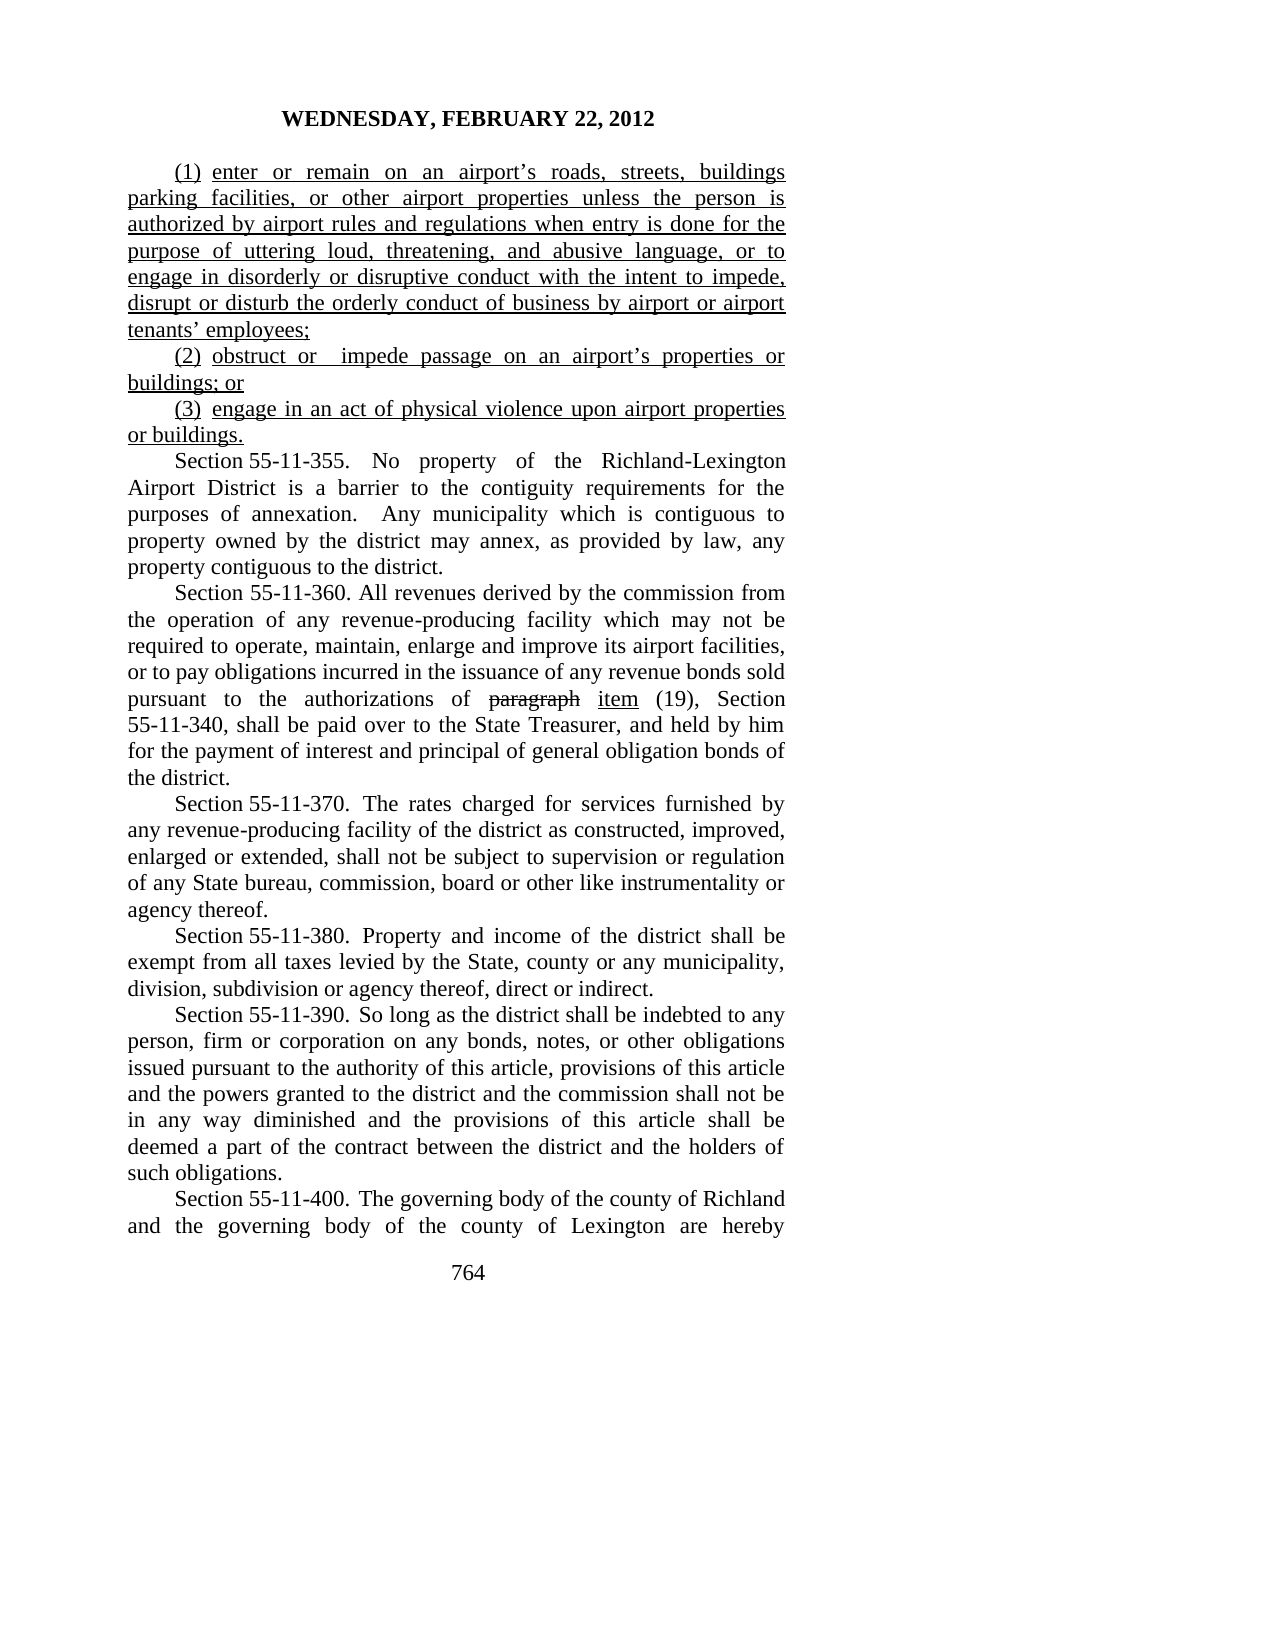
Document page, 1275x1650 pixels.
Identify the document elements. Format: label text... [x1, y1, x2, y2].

text Section 55-11-360. All revenues derived by the commission from the operation of any revenue-producing facility which may not be required to operate, maintain, enlarge and improve its airport facilities, or to pay obligations incurred in the issuance of any revenue bonds sold pursuant to the authorizations of paragraph item (19), Section 55-11-340, shall be paid over to the State Treasurer, and held by him for the payment of interest and principal of general obligation bonds of the district. [127, 579, 786, 790]
text (1) enter or remain on an airport’s roads, streets, buildings parking facilities, or other airport properties unless the person is authorized by airport rules and regulations when entry is done for the purpose of uttering loud, threatening, and abusive language, or to engage in disorderly or disruptive conduct with the intent to impede, disrupt or disturb the orderly conduct of business by airport or airport tenants’ employees; [127, 158, 786, 207]
text Section 55-11-380. Property and income of the district shall be exempt from all taxes levied by the State, county or any municipality, division, subdivision or agency thereof, direct or indirect. [127, 922, 786, 1001]
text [127, 1186, 786, 1238]
text Section 55-11-370. The rates charged for services furnished by any revenue-producing facility of the district as constructed, improved, enlarged or extended, shall not be subject to supervision or regulation of any State bureau, commission, board or other like instrumentality or agency thereof. [127, 790, 786, 922]
text Section 55-11-390. So long as the district shall be indebted to any person, firm or corporation on any bonds, notes, or other obligations issued pursuant to the authority of this article, provisions of this article and the powers granted to the district and the commission shall not be in any way diminished and the provisions of this article shall be deemed a part of the contract between the district and the holders of such obligations. [127, 1001, 786, 1186]
text (3) engage in an act of physical violence upon airport properties or buildings. [127, 395, 786, 448]
text (2) obstruct or impede passage on an airport’s properties or buildings; or [127, 342, 786, 395]
text Section 55-11-355. No property of the Richland-Lexington Airport District is a barrier to the contiguity requirements for the purposes of annexation. Any municipality which is contiguous to property owned by the district may annex, as provided by law, any property contiguous to the district. [127, 448, 786, 579]
